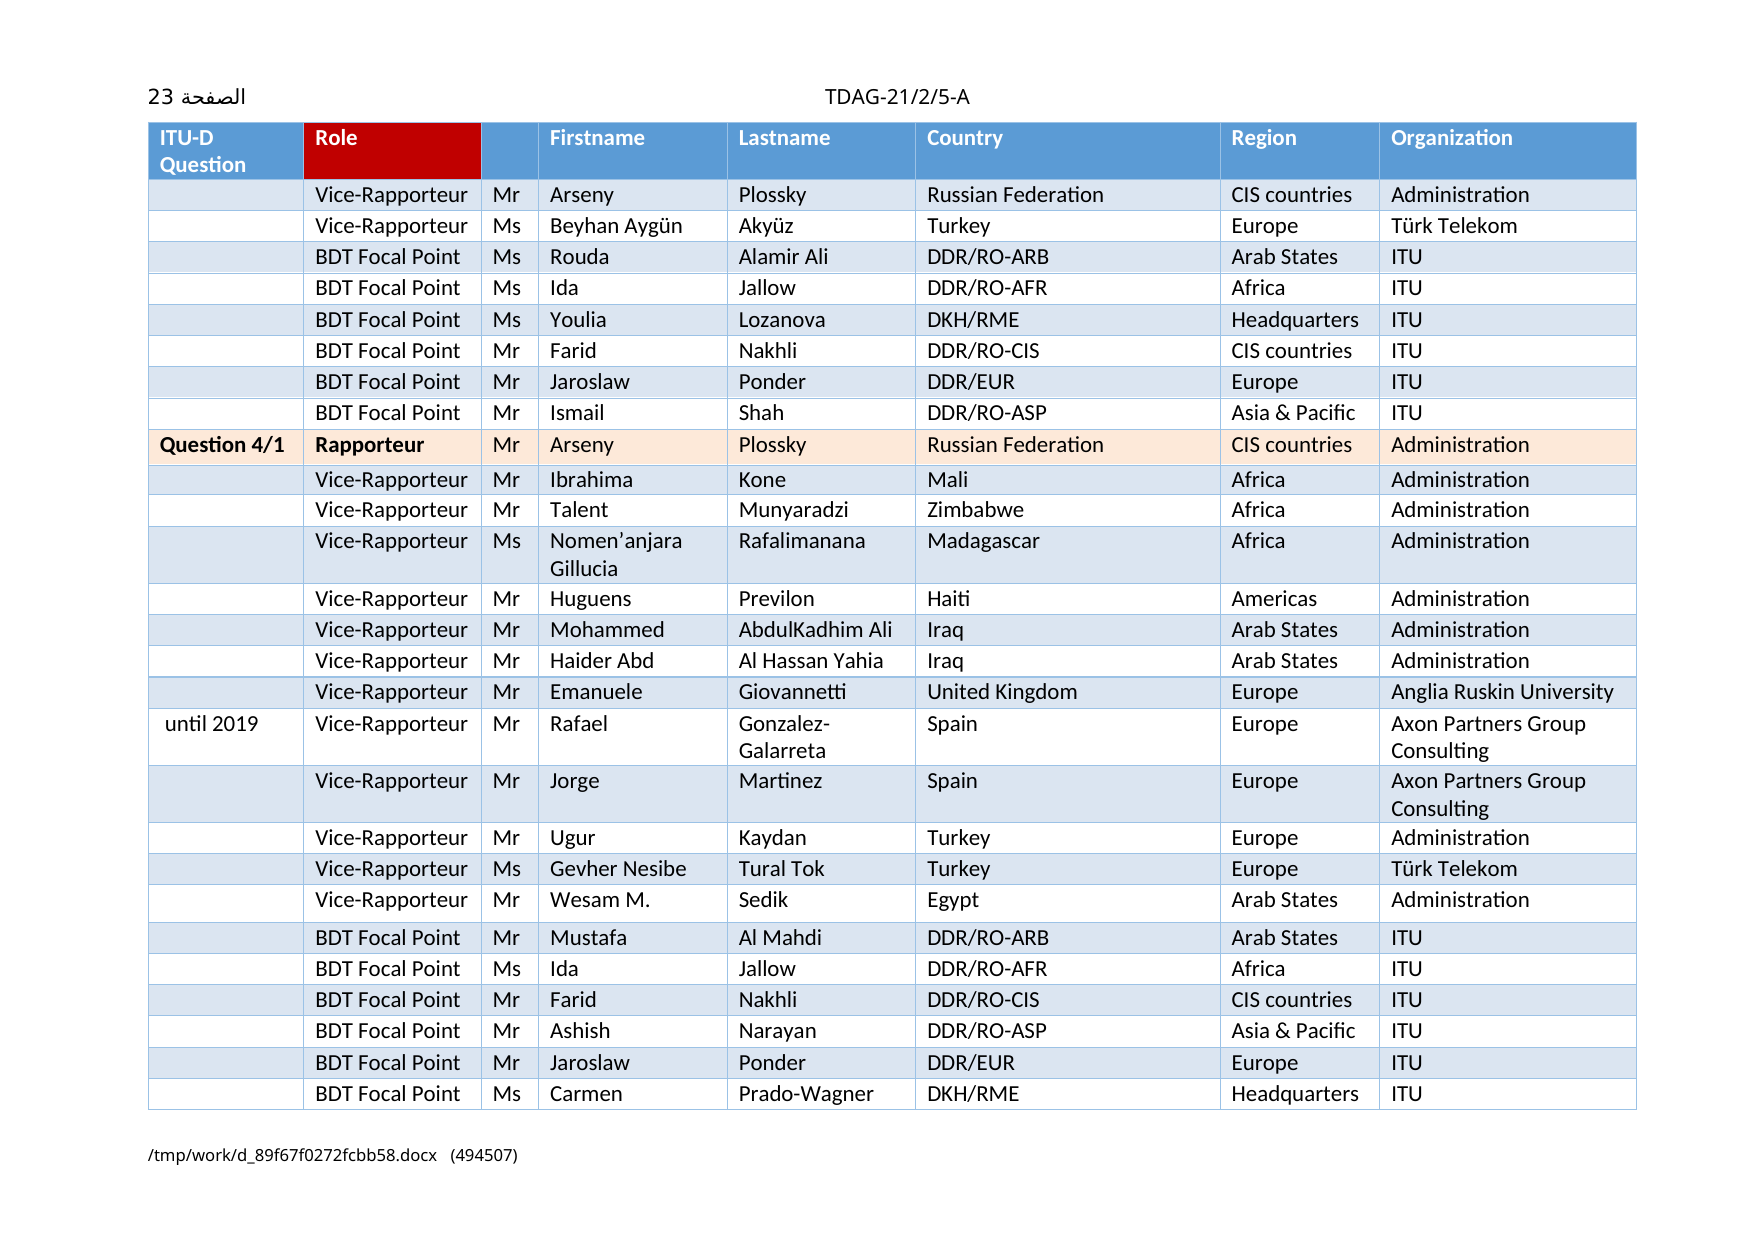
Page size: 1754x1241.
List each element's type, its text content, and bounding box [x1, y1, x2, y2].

table_cell Martinez [728, 766, 915, 822]
table_cell BDT Focal Point [304, 1016, 481, 1047]
table_cell BDT Focal Point [304, 305, 481, 335]
table_cell ITU [1380, 1016, 1636, 1047]
table_cell [149, 854, 303, 884]
table_cell CIS countries [1221, 336, 1379, 366]
table_cell AbdulKadhim Ali [728, 615, 915, 645]
table_cell Talent [539, 495, 727, 526]
table_cell Arab States [1221, 242, 1379, 272]
table_cell Jallow [728, 954, 915, 984]
table_cell Europe [1221, 367, 1379, 397]
table_cell Carmen [539, 1079, 727, 1109]
table_cell Vice-Rapporteur [304, 466, 481, 494]
table_cell Russian Federation [916, 430, 1220, 464]
table_cell Europe [1221, 1048, 1379, 1078]
table_header Country [916, 123, 1220, 179]
table_cell Vice-Rapporteur [304, 646, 481, 676]
table_cell Rouda [539, 242, 727, 272]
table_cell Mr [482, 495, 538, 526]
table_cell Europe [1221, 678, 1379, 708]
table_cell BDT Focal Point [304, 954, 481, 984]
table_cell Headquarters [1221, 305, 1379, 335]
table_cell ITU [1380, 242, 1636, 272]
table_cell Mr [482, 367, 538, 397]
table_cell DDR/RO-AFR [916, 954, 1220, 984]
table_cell [149, 242, 303, 272]
table_cell [149, 180, 303, 210]
table_cell [149, 1079, 303, 1109]
table_cell [149, 466, 303, 494]
table_cell Vice-Rapporteur [304, 211, 481, 241]
table_cell Youlia [539, 305, 727, 335]
table_cell ITU [1380, 367, 1636, 397]
table_cell Jaroslaw [539, 367, 727, 397]
table_cell Mr [482, 466, 538, 494]
table_cell Mr [482, 766, 538, 822]
table_cell Administration [1380, 885, 1636, 922]
table_cell Al Hassan Yahia [728, 646, 915, 676]
table_cell DDR/RO-CIS [916, 336, 1220, 366]
table_cell Huguens [539, 584, 727, 614]
table_cell Mr [482, 823, 538, 853]
table_cell Vice-Rapporteur [304, 766, 481, 822]
table_cell Ms [482, 527, 538, 583]
table_cell Axon Partners Group Consulting [1380, 709, 1636, 765]
table_cell Vice-Rapporteur [304, 180, 481, 210]
table_header Organization [1380, 123, 1636, 179]
table_cell [149, 211, 303, 241]
table_cell Vice-Rapporteur [304, 495, 481, 526]
table_cell Americas [1221, 584, 1379, 614]
table_cell Administration [1380, 527, 1636, 583]
table_cell Africa [1221, 466, 1379, 494]
table_cell DDR/RO-ASP [916, 399, 1220, 429]
table_cell Administration [1380, 646, 1636, 676]
table_cell Administration [1380, 823, 1636, 853]
table_cell Ms [482, 954, 538, 984]
table_cell Arseny [539, 180, 727, 210]
table_cell [149, 985, 303, 1015]
table_cell Jaroslaw [539, 1048, 727, 1078]
table_cell DDR/RO-ARB [916, 242, 1220, 272]
table_header Firstname [539, 123, 727, 179]
table_header [482, 123, 538, 179]
table_cell Al Mahdi [728, 923, 915, 953]
table_cell CIS countries [1221, 985, 1379, 1015]
table_cell Mr [482, 430, 538, 464]
table_cell Haiti [916, 584, 1220, 614]
table_cell [149, 495, 303, 526]
table_cell Kone [728, 466, 915, 494]
table_cell Mr [482, 1016, 538, 1047]
table_cell Vice-Rapporteur [304, 615, 481, 645]
table_cell Gevher Nesibe [539, 854, 727, 884]
table_cell Asia & Pacific [1221, 1016, 1379, 1047]
table_cell [149, 336, 303, 366]
table_cell Ismail [539, 399, 727, 429]
table_cell Administration [1380, 180, 1636, 210]
table_cell BDT Focal Point [304, 1048, 481, 1078]
table_header Role [304, 123, 481, 179]
table_cell DDR/RO-AFR [916, 274, 1220, 304]
table_cell Administration [1381, 616, 1635, 644]
table_cell Mr [482, 923, 538, 953]
table_cell Wesam M. [539, 885, 727, 922]
table_cell [149, 766, 303, 822]
table_cell Vice-Rapporteur [304, 709, 481, 765]
table_cell Turkey [916, 854, 1220, 884]
table_cell ITU [1380, 1079, 1636, 1109]
table_cell ITU [1380, 985, 1636, 1015]
table_cell Vice-Rapporteur [304, 527, 481, 583]
table_cell Axon Partners Group Consulting [1380, 766, 1636, 822]
table_cell [149, 1048, 303, 1078]
table_cell BDT Focal Point [304, 923, 481, 953]
table_cell Ida [539, 274, 727, 304]
table_cell Mohammed [539, 615, 727, 645]
table_cell BDT Focal Point [304, 336, 481, 366]
table_cell Ms [482, 211, 538, 241]
table_cell Europe [1221, 854, 1379, 884]
table_cell BDT Focal Point [304, 985, 481, 1015]
table_header ITU-D Question [149, 123, 303, 179]
table_cell Mr [482, 1048, 538, 1078]
table_cell Administration [1380, 430, 1636, 464]
table_cell Mr [482, 615, 538, 645]
table_cell DKH/RME [916, 1079, 1220, 1109]
table_cell Gonzalez-Galarreta [728, 709, 915, 765]
table_cell Türk Telekom [1380, 211, 1636, 241]
table_cell Arab States [1221, 646, 1379, 676]
table_cell Mr [482, 646, 538, 676]
table_cell Ida [539, 954, 727, 984]
table_cell ITU [1380, 954, 1636, 984]
table_cell Anglia Ruskin University [1380, 678, 1636, 708]
table_cell [149, 646, 303, 676]
table_cell Arab States [1221, 885, 1379, 922]
table_cell Mr [482, 678, 538, 708]
table_cell Mustafa [539, 923, 727, 953]
table_cell Narayan [728, 1016, 915, 1047]
table_cell Akyüz [728, 211, 915, 241]
table_header Lastname [728, 123, 915, 179]
table_cell Ashish [539, 1016, 727, 1047]
table_cell [149, 367, 303, 397]
table_cell Vice-Rapporteur [304, 885, 481, 922]
table_cell [149, 527, 303, 583]
table_cell Mali [916, 466, 1220, 494]
table_cell BDT Focal Point [304, 399, 481, 429]
table_cell Farid [539, 985, 727, 1015]
table_cell United Kingdom [916, 678, 1220, 708]
table_cell [149, 305, 303, 335]
table_cell Arab States [1221, 615, 1379, 645]
table_cell Tural Tok [728, 854, 915, 884]
table_cell Vice-Rapporteur [304, 584, 481, 614]
table_cell Rapporteur [304, 430, 481, 464]
table_cell DDR/RO-ARB [916, 923, 1220, 953]
table_cell Emanuele [539, 678, 727, 708]
table_cell Administration [1380, 584, 1636, 614]
table_cell Iraq [916, 615, 1220, 645]
table_cell Ms [482, 1079, 538, 1109]
table_cell Jallow [728, 274, 915, 304]
table_cell Sedik [728, 885, 915, 922]
table_cell Vice-Rapporteur [304, 678, 481, 708]
table_cell Plossky [728, 180, 915, 210]
table_cell Asia & Pacific [1221, 399, 1379, 429]
table_cell Ms [482, 854, 538, 884]
table_cell Kaydan [728, 823, 915, 853]
table_cell BDT Focal Point [304, 1079, 481, 1109]
table_cell Lozanova [728, 305, 915, 335]
table_cell Russian Federation [916, 180, 1220, 210]
table_cell Giovannetti [728, 678, 915, 708]
table_cell DDR/EUR [916, 367, 1220, 397]
table_cell Ibrahima [539, 466, 727, 494]
table_cell Ms [482, 305, 538, 335]
table_cell Jorge [539, 766, 727, 822]
table_cell [149, 678, 303, 708]
table_cell Africa [1221, 954, 1379, 984]
table_cell [149, 923, 303, 953]
table_cell Administration [1380, 495, 1636, 526]
table_cell Turkey [916, 211, 1220, 241]
table_cell [149, 584, 303, 614]
table_cell ITU [1380, 923, 1636, 953]
table_cell Administration [1380, 466, 1636, 494]
table_cell Beyhan Aygün [539, 211, 727, 241]
table_cell Europe [1221, 766, 1379, 822]
table_cell Vice-Rapporteur [304, 823, 481, 853]
table_cell DDR/EUR [916, 1048, 1220, 1078]
table_cell Zimbabwe [916, 495, 1220, 526]
table_cell Shah [728, 399, 915, 429]
table_cell Africa [1221, 527, 1379, 583]
table_cell [149, 1016, 303, 1047]
table_cell Nomen’anjara Gillucia [539, 527, 727, 583]
table_cell [149, 885, 303, 922]
table_cell Headquarters [1221, 1079, 1379, 1109]
table_cell Arseny [539, 430, 727, 464]
table_cell Africa [1221, 274, 1379, 304]
table_cell Ms [482, 242, 538, 272]
table_cell BDT Focal Point [304, 367, 481, 397]
table_cell Europe [1221, 211, 1379, 241]
table_cell Munyaradzi [728, 495, 915, 526]
table_cell Europe [1221, 823, 1379, 853]
table_cell ITU [1380, 1048, 1636, 1078]
table_cell Turkey [916, 823, 1220, 853]
table_cell Spain [916, 766, 1220, 822]
table_cell CIS countries [1221, 180, 1379, 210]
table_cell Mr [482, 709, 538, 765]
table_cell Nakhli [728, 985, 915, 1015]
table_cell Mr [482, 399, 538, 429]
table_cell Ugur [539, 823, 727, 853]
table_cell [149, 823, 303, 853]
table_cell Spain [916, 709, 1220, 765]
table_cell Mr [482, 885, 538, 922]
table_cell ITU [1380, 336, 1636, 366]
table_cell Prado-Wagner [728, 1079, 915, 1109]
table_cell Iraq [916, 646, 1220, 676]
table_cell Question 4/1 [149, 430, 303, 464]
table_cell ITU [1380, 305, 1636, 335]
table_cell Haider Abd [539, 646, 727, 676]
table_cell Plossky [728, 430, 915, 464]
table_cell DKH/RME [916, 305, 1220, 335]
table_cell Egypt [916, 885, 1220, 922]
table_cell Vice-Rapporteur [304, 854, 481, 884]
table_cell Mr [482, 180, 538, 210]
table_cell Ponder [728, 367, 915, 397]
table_cell BDT Focal Point [304, 274, 481, 304]
table_cell ITU [1380, 274, 1636, 304]
table_cell DDR/RO-ASP [916, 1016, 1220, 1047]
table_cell [149, 399, 303, 429]
table_cell [149, 615, 303, 645]
table_cell Mr [482, 985, 538, 1015]
table_cell Africa [1221, 495, 1379, 526]
table_cell [149, 274, 303, 304]
table_cell BDT Focal Point [304, 242, 481, 272]
table_cell DDR/RO-CIS [916, 985, 1220, 1015]
table_cell Arab States [1221, 923, 1379, 953]
table_cell Ms [482, 274, 538, 304]
table_cell CIS countries [1221, 430, 1379, 464]
table_cell Rafalimanana [728, 527, 915, 583]
table_header Region [1221, 123, 1379, 179]
table_cell Alamir Ali [728, 242, 915, 272]
table_cell Rafael [539, 709, 727, 765]
table_cell Previlon [728, 584, 915, 614]
table_cell Madagascar [916, 527, 1220, 583]
table_cell ITU [1380, 399, 1636, 429]
table_cell Türk Telekom [1380, 854, 1636, 884]
table_cell Europe [1221, 709, 1379, 765]
table_cell until 2019 [149, 709, 303, 765]
table_cell Mr [482, 584, 538, 614]
table_cell Ponder [728, 1048, 915, 1078]
table_cell Mr [482, 336, 538, 366]
table_cell Nakhli [728, 336, 915, 366]
table_cell [149, 954, 303, 984]
table_cell Farid [539, 336, 727, 366]
